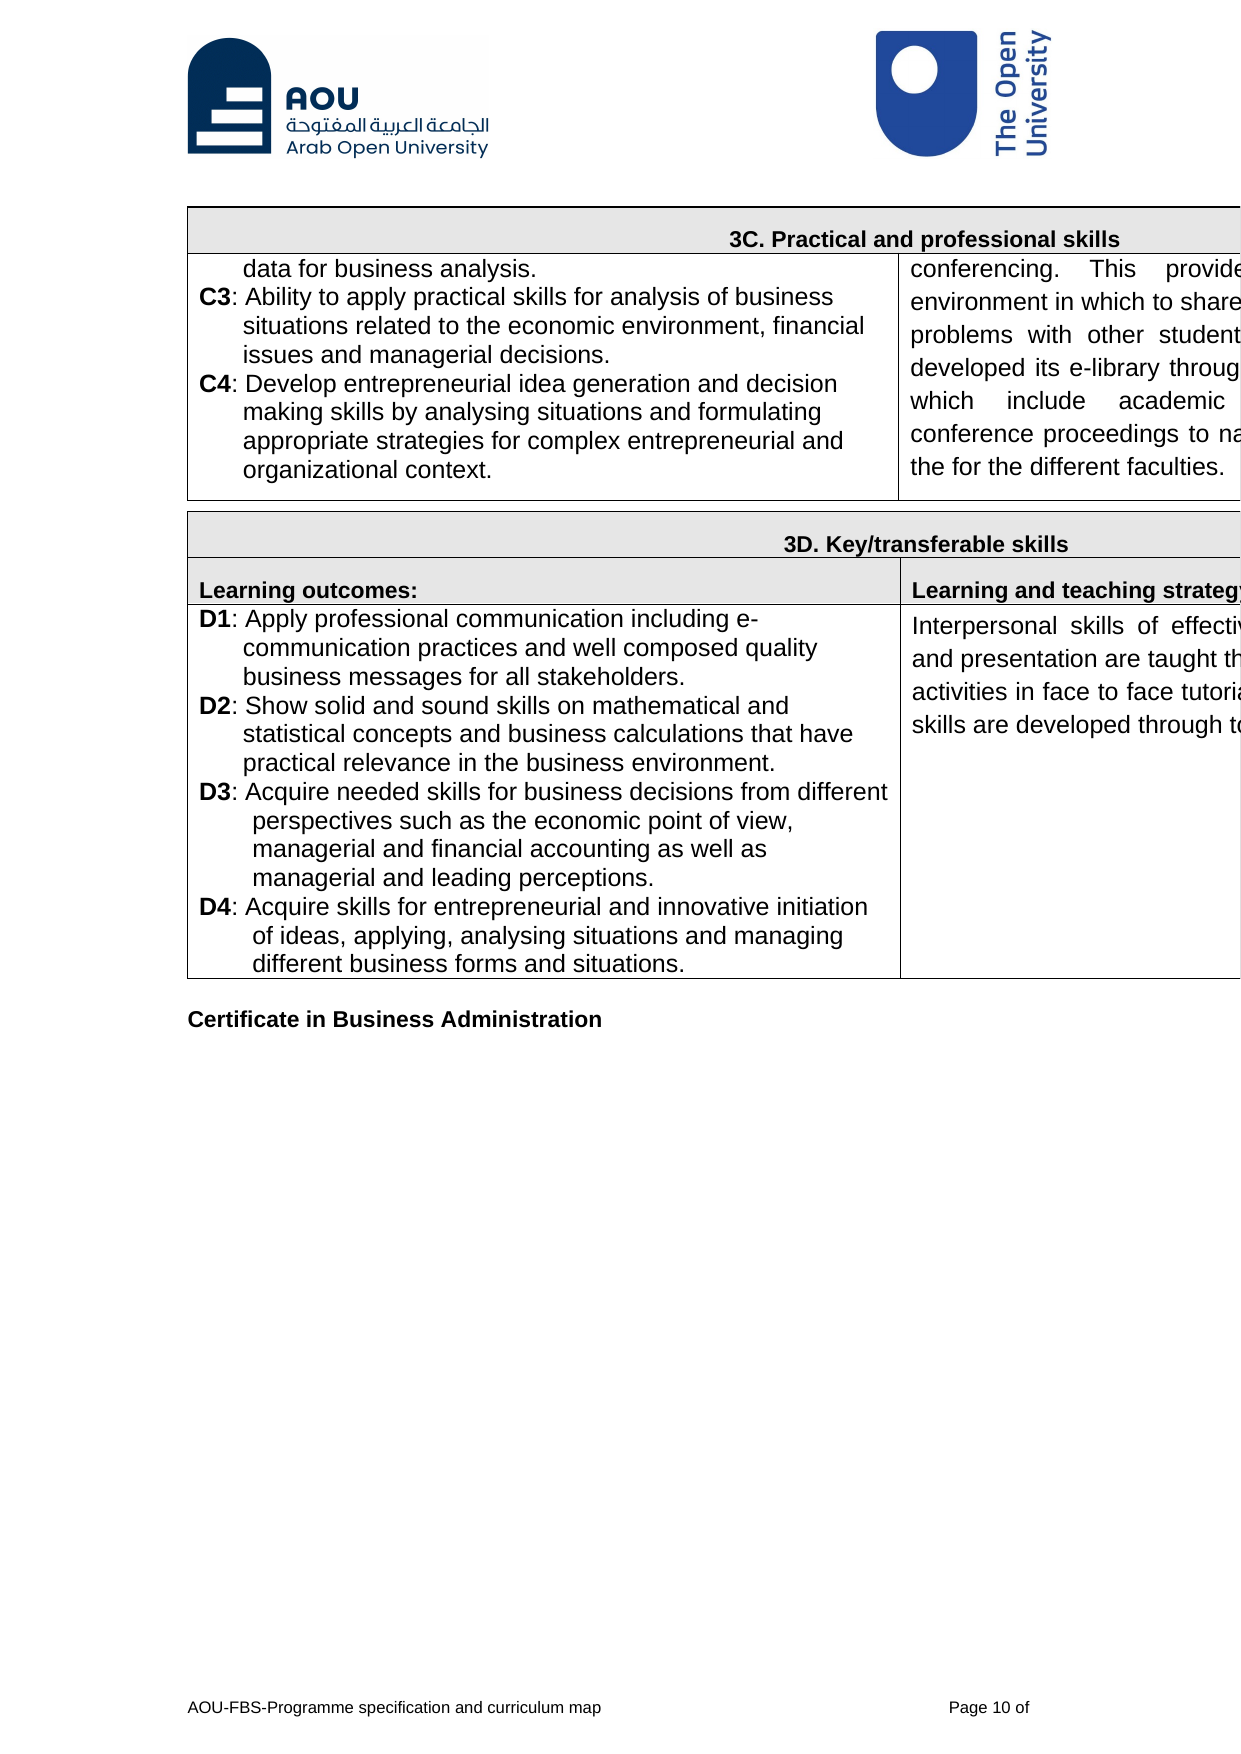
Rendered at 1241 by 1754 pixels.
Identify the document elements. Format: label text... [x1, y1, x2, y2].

table_cell Learning and teaching strategy/ assessment methods [901, 558, 1240, 603]
picture [187, 35, 489, 159]
table_cell Learning outcomes: [188, 558, 900, 603]
text Certificate in Business Administration [187, 1006, 1053, 1032]
table_cell Interpersonal skills of effective listening, negotiating, persuasion and presentation are taught through the undertaking of small group activities in face to face tutorials. This starts with level 4 and these skills are developed through to level 6 modules. [901, 605, 1240, 978]
table_cell D1: Apply professional communication including e-communication practices and well composed quality business messages for all stakeholders. D2: Show solid and sound skills on mathematical and statistical concepts and business calculations that have practical relevance in the business environment. D3: Acquire needed skills for business decisions from different perspectives such as the economic point of view, managerial and financial accounting as well as managerial and leading perceptions. D4: Acquire skills for entrepreneurial and innovative initiation of ideas, applying, analysing situations and managing different business forms and situations. [188, 605, 900, 978]
table_header 3D. Key/transferable skills [188, 512, 1240, 557]
picture [873, 28, 1053, 159]
table_header 3C. Practical and professional skills [188, 208, 1240, 253]
